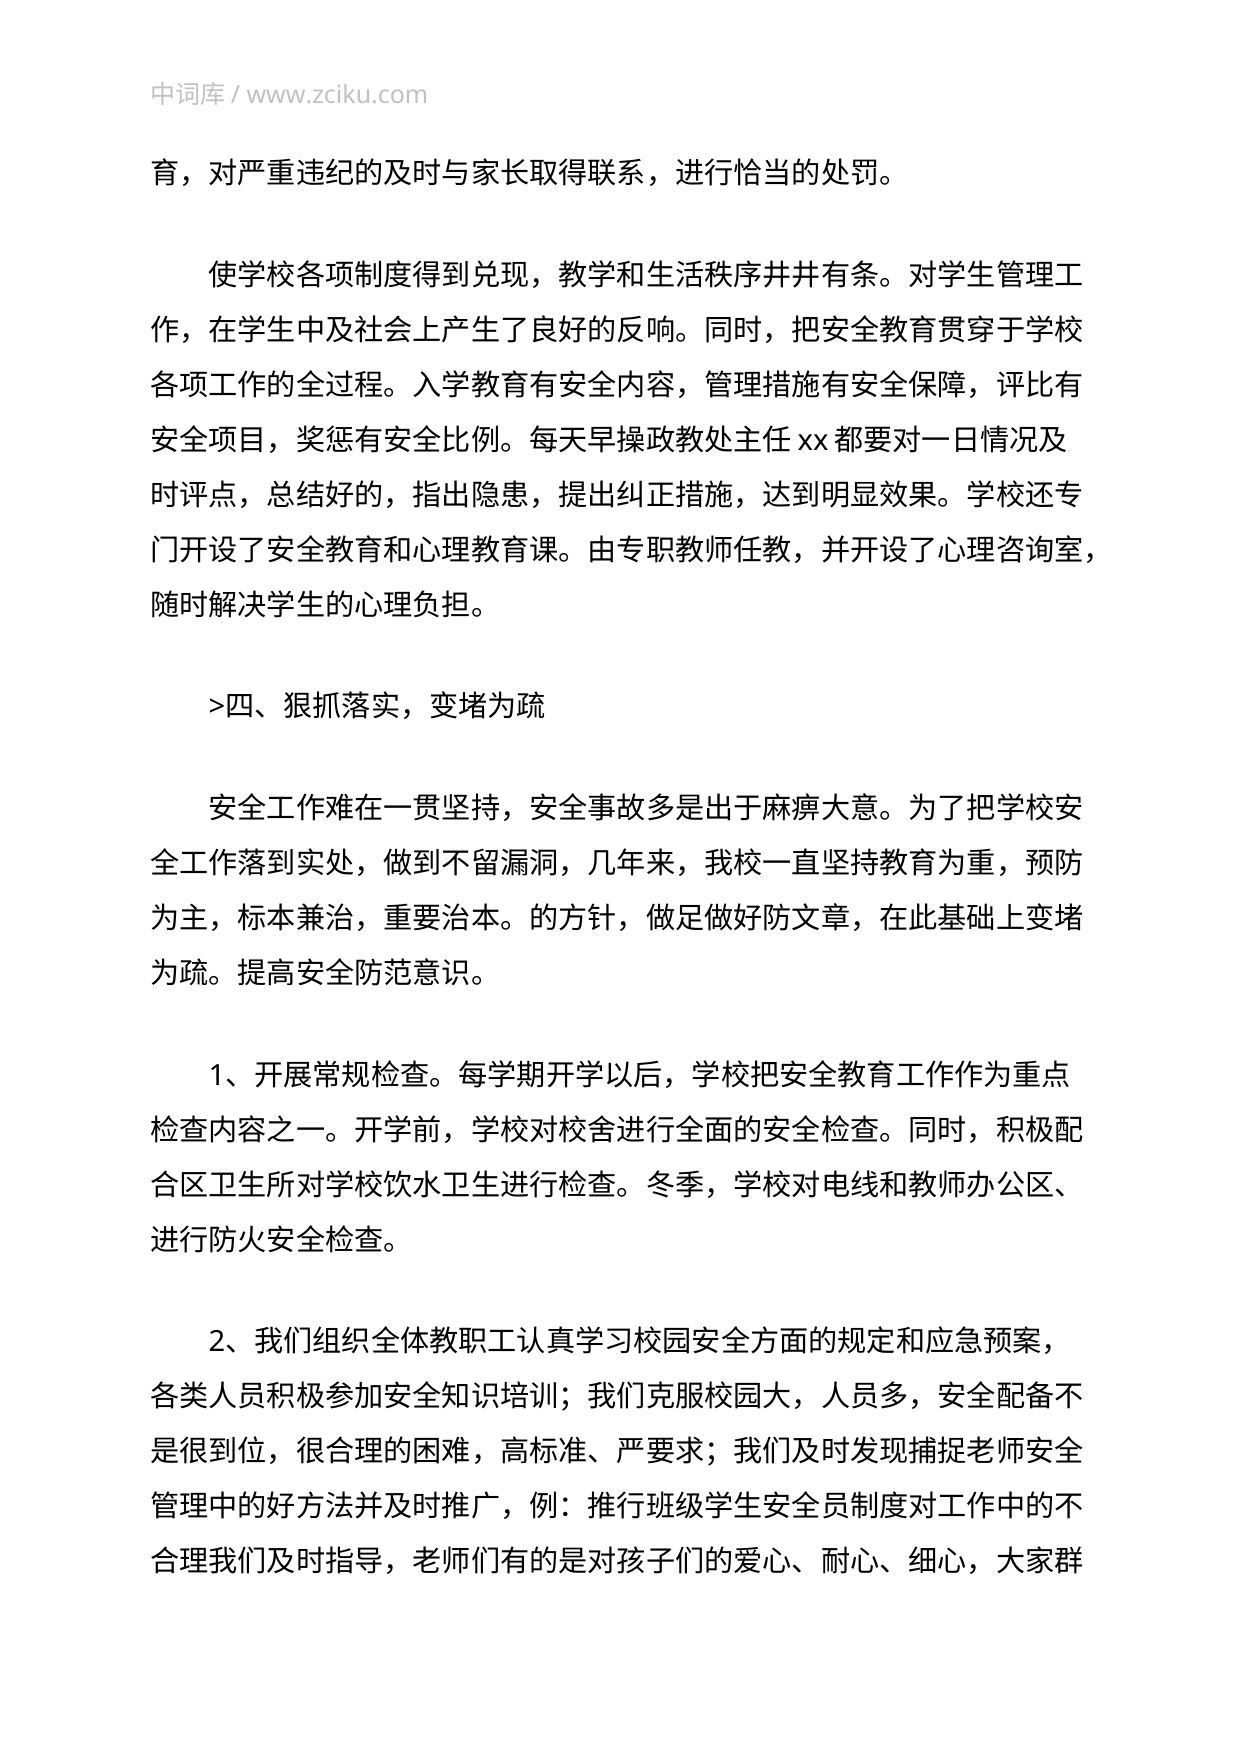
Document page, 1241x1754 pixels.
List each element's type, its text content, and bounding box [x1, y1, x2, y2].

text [150, 150, 1090, 192]
text >四、狠抓落实，变堵为疏 [150, 683, 1090, 725]
text 1、开展常规检查。每学期开学以后，学校把安全教育工作作为重点检查内容之一。开学前，学校对校舍进行全面的安全检查。同时，积极配合区卫生所对学校饮水卫生进行检查。冬季，学校对电线和教师办公区、进行防火安全检查。 [150, 1051, 1090, 1258]
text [150, 1318, 1090, 1580]
text 安全工作难在一贯坚持，安全事故多是出于麻痹大意。为了把学校安全工作落到实处，做到不留漏洞，几年来，我校一直坚持教育为重，预防为主，标本兼治，重要治本。的方针，做足做好防文章，在此基础上变堵为疏。提高安全防范意识。 [150, 785, 1090, 992]
text 使学校各项制度得到兑现，教学和生活秩序井井有条。对学生管理工作，在学生中及社会上产生了良好的反响。同时，把安全教育贯穿于学校各项工作的全过程。入学教育有安全内容，管理措施有安全保障，评比有安全项目，奖惩有安全比例。每天早操政教处主任xx都要对一日情况及时评点，总结好的，指出隐患，提出纠正措施，达到明显效果。学校还专门开设了安全教育和心理教育课。由专职教师任教，并开设了心理咨询室，随时解决学生的心理负担。 [150, 252, 1090, 623]
